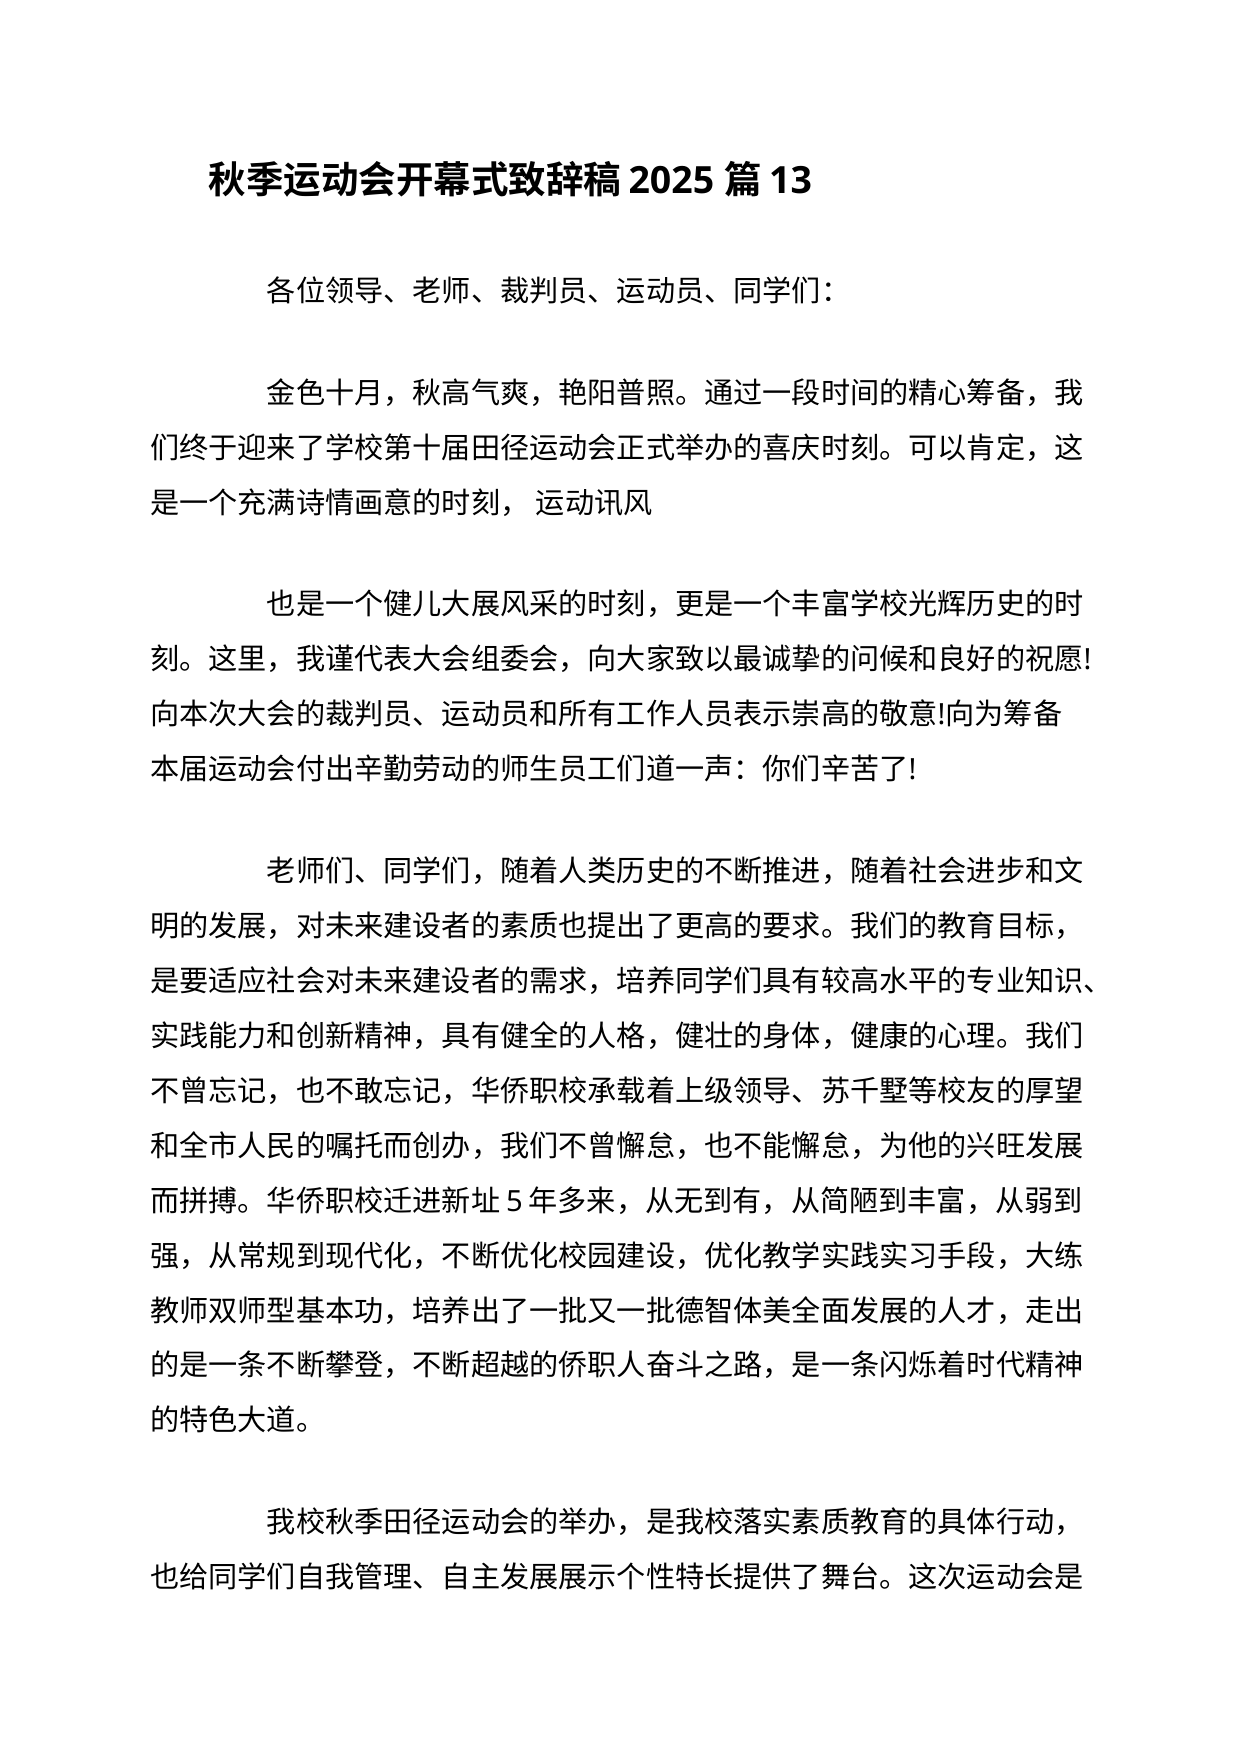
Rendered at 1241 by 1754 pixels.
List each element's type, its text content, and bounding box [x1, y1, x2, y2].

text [150, 1499, 1090, 1596]
text 各位领导、老师、裁判员、运动员、同学们： [150, 268, 1090, 310]
text 秋季运动会开幕式致辞稿2025 篇13 [150, 150, 1090, 204]
text 也是一个健儿大展风采的时刻，更是一个丰富学校光辉历史的时刻。这里，我谨代表大会组委会，向大家致以最诚挚的问候和良好的祝愿!向本次大会的裁判员、运动员和所有工作人员表示崇高的敬意!向为筹备本届运动会付出辛勤劳动的师生员工们道一声：你们辛苦了! [150, 581, 1090, 788]
text 老师们、同学们，随着人类历史的不断推进，随着社会进步和文明的发展，对未来建设者的素质也提出了更高的要求。我们的教育目标，是要适应社会对未来建设者的需求，培养同学们具有较高水平的专业知识、实践能力和创新精神，具有健全的人格，健壮的身体，健康的心理。我们不曾忘记，也不敢忘记，华侨职校承载着上级领导、苏千墅等校友的厚望和全市人民的嘱托而创办，我们不曾懈怠，也不能懈怠，为他的兴旺发展而拼搏。华侨职校迁进新址5年多来，从无到有，从简陋到丰富，从弱到强，从常规到现代化，不断优化校园建设，优化教学实践实习手段，大练教师双师型基本功，培养出了一批又一批德智体美全面发展的人才，走出的是一条不断攀登，不断超越的侨职人奋斗之路，是一条闪烁着时代精神的特色大道。 [150, 848, 1090, 1439]
text 金色十月，秋高气爽，艳阳普照。通过一段时间的精心筹备，我们终于迎来了学校第十届田径运动会正式举办的喜庆时刻。可以肯定，这是一个充满诗情画意的时刻， 运动讯风 [150, 369, 1090, 521]
